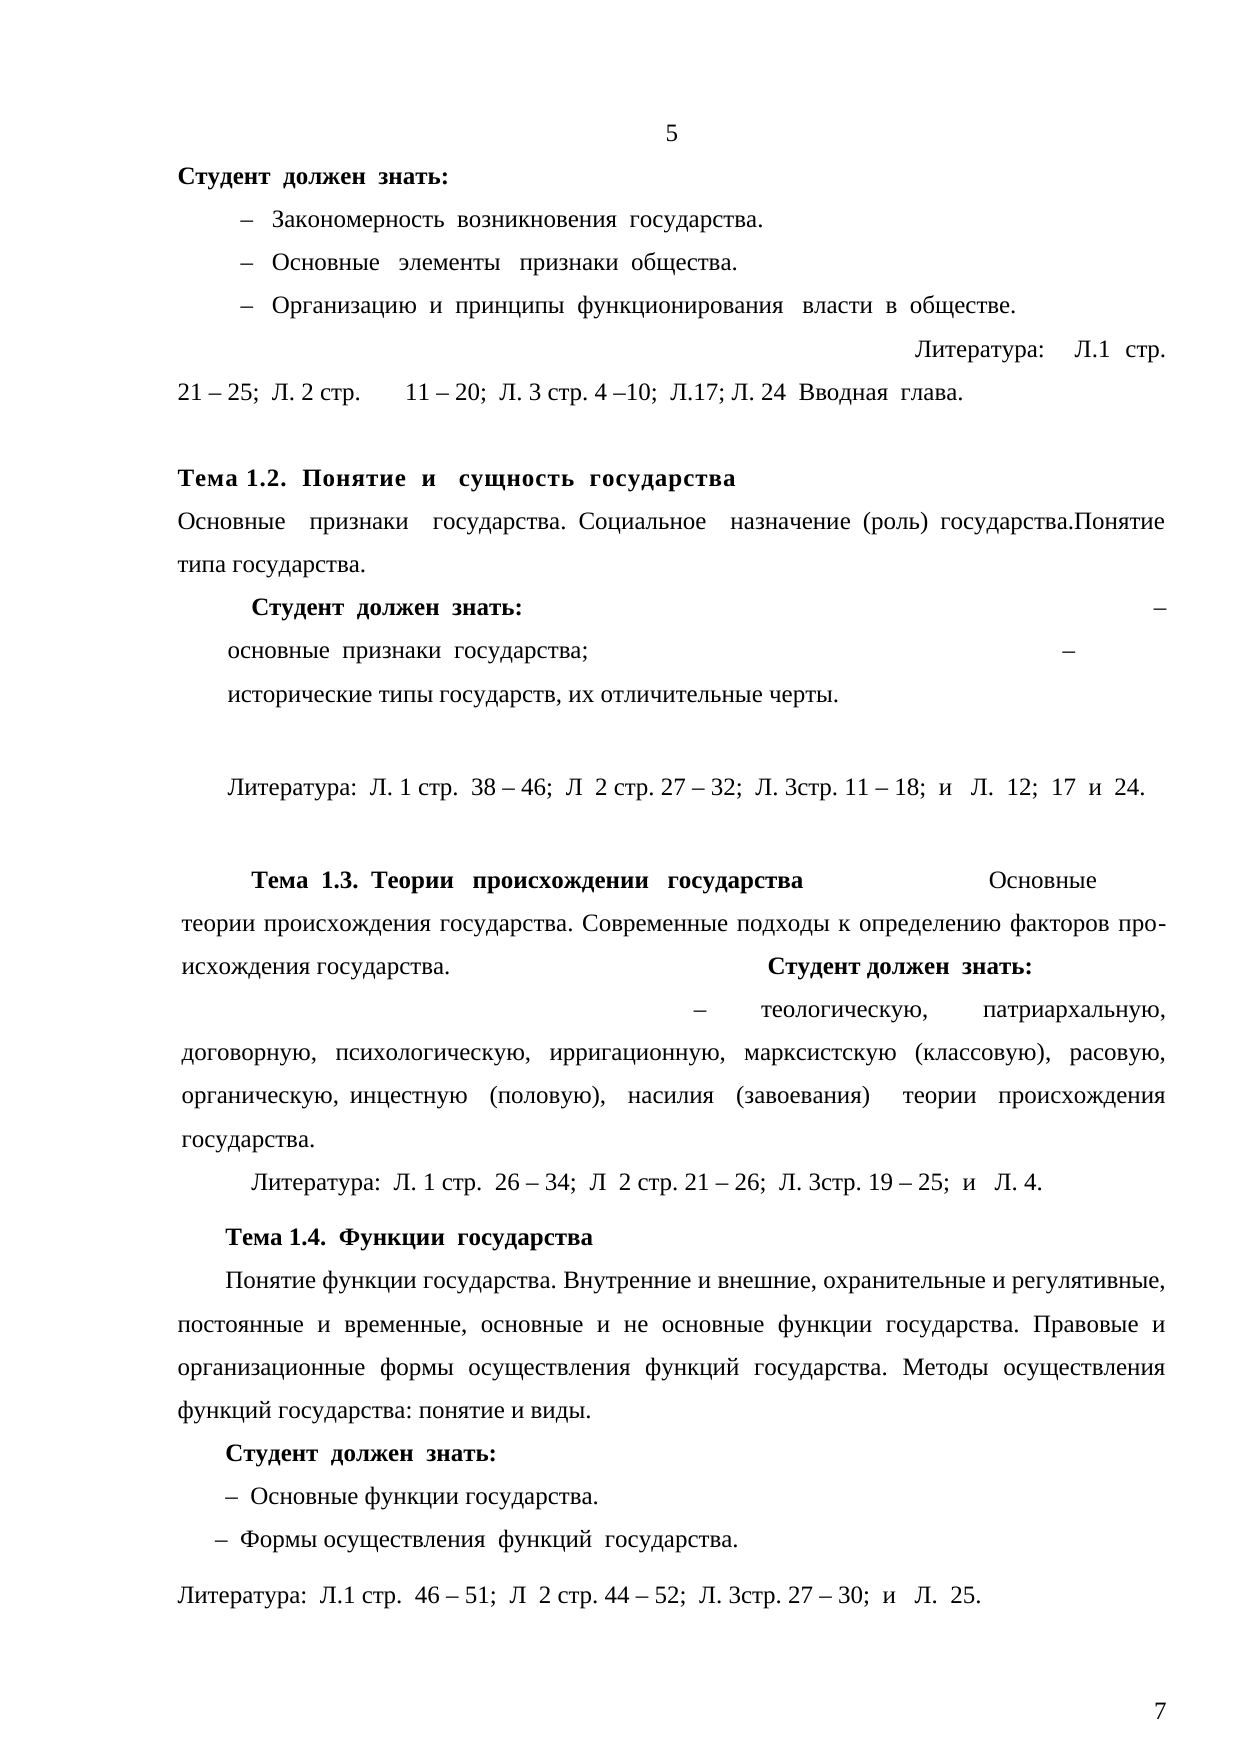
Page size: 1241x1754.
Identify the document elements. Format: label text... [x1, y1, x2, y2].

text Студент должен знать: [177, 1438, 1166, 1467]
text Студент должен знать: [177, 161, 1166, 190]
text – Закономерность возникновения государства. [229, 204, 1166, 233]
text Понятие функции государства. Внутренние и внешние, охранительные и регулятивные, постоянные и временные, основные и не основные функции государства. Правовые и организационные формы осуществления функций государства. Методы осуществления функций государства: понятие и виды. [177, 1266, 1166, 1424]
text Тема 1.2. Понятие и сущность государства [177, 463, 1166, 492]
text Тема 1.3. Теории происхождении государства Основные теории происхождения государства. Современные подходы к определению факторов происхождения государства. Студент должен знать: – теологическую, патриархальную, договорную, психологическую, ирригационную, марксистскую (классовую), расовую, органическую, инцестную (половую), насилия (завоевания) теории происхождения государства. Литература: Л. 1 стр. 26 – 34; Л 2 стр. 21 – 26; Л. 3стр. 19 – 25; и Л. 4. [181, 865, 1166, 1196]
text Литература: Л. 1 стр. 38 – 46; Л 2 стр. 27 – 32; Л. 3стр. 11 – 18; и Л. 12; 17 и 24. [181, 772, 1166, 801]
text Литература: Л.1 стр. 46 – 51; Л 2 стр. 44 – 52; Л. 3стр. 27 – 30; и Л. 25. [177, 1580, 1166, 1609]
text – Основные элементы признаки общества. [229, 247, 1166, 276]
text Тема 1.4. Функции государства [177, 1222, 1166, 1251]
text Основные признаки государства. Социальное назначение (роль) государства.Понятие типа государства. [177, 506, 1166, 578]
text 5 [177, 118, 1166, 147]
text Студент должен знать: –основные признаки государства; – исторические типы государств, их отличительные черты. [227, 592, 1166, 707]
text – Формы осуществления функций государства. [177, 1524, 1166, 1553]
text – Организацию и принципы функционирования власти в обществе. Литература: Л.1 стр. 21 – 25; Л. 2 стр. 11 – 20; Л. 3 стр. 4 –10; Л.17; Л. 24 Вводная глава. [177, 291, 1166, 449]
text – Основные функции государства. [225, 1481, 1166, 1510]
